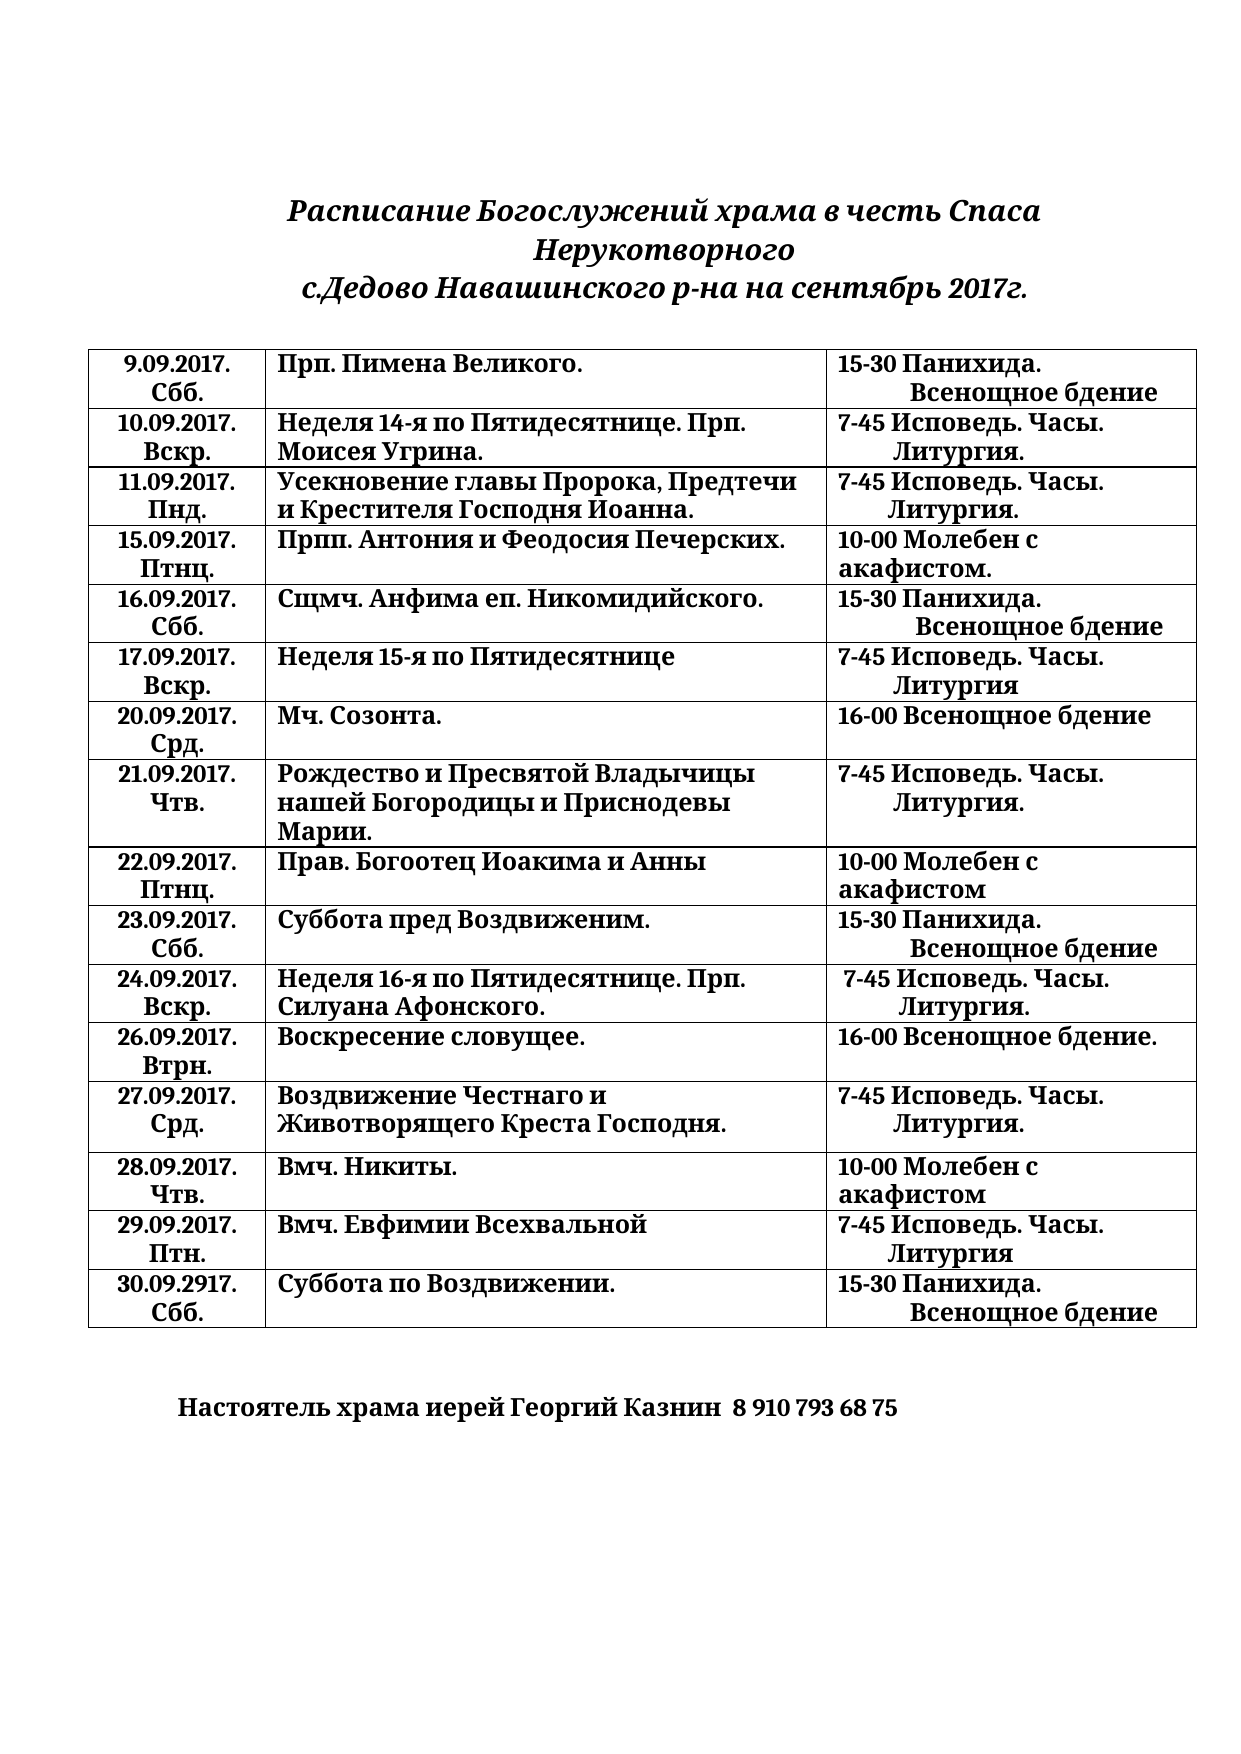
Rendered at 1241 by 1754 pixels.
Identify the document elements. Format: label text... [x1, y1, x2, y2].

table_cell 26.09.2017. Втрн. [89, 1023, 265, 1081]
table_cell Неделя 14-я по Пятидесятнице. Прп. Моисея Угрина. [266, 409, 826, 466]
table_cell Неделя 16-я по Пятидесятнице. Прп. Силуана Афонского. [266, 965, 826, 1022]
table_cell 22.09.2017. Птнц. [89, 848, 265, 905]
table_header 15-30 Панихида. Всенощное бдение [827, 350, 1196, 408]
table_cell Суббота пред Воздвиженим. [266, 906, 826, 963]
table_cell Вмч. Евфимии Всехвальной [266, 1211, 826, 1269]
table_cell 7-45 Исповедь. Часы. Литургия. [827, 1082, 1196, 1152]
table_cell 16.09.2017. Сбб. [89, 585, 265, 642]
table_cell 30.09.2917. Сбб. [89, 1270, 265, 1327]
table_cell 15-30 Панихида. Всенощное бдение [827, 906, 1196, 963]
table_header 9.09.2017. Сбб. [89, 350, 265, 408]
table_cell 10.09.2017. Вскр. [89, 409, 265, 466]
table_cell 15-30 Панихида. Всенощное бдение [827, 1270, 1196, 1327]
table_cell Вмч. Никиты. [266, 1153, 826, 1210]
table_cell 29.09.2017. Птн. [89, 1211, 265, 1269]
text Настоятель храма иерей Георгий Казнин 8 910 793 68 75 [177, 1394, 1152, 1423]
table_cell 7-45 Исповедь. Часы. Литургия. [827, 468, 1196, 525]
table_cell 10-00 Молебен с акафистом [827, 848, 1196, 905]
table_cell 7-45 Исповедь. Часы. Литургия [827, 643, 1196, 701]
table_cell Воскресение словущее. [266, 1023, 826, 1081]
table_cell 27.09.2017. Срд. [89, 1082, 265, 1152]
table_cell 7-45 Исповедь. Часы. Литургия [827, 1211, 1196, 1269]
table_cell 16-00 Всенощное бдение [827, 702, 1196, 759]
text с.Дедово Навашинского р-на на сентябрь 2017г. [177, 272, 1152, 306]
table_cell 20.09.2017. Срд. [89, 702, 265, 759]
table_cell 11.09.2017. Пнд. [89, 468, 265, 525]
table_cell Неделя 15-я по Пятидесятнице [266, 643, 826, 701]
table_cell 23.09.2017. Сбб. [89, 906, 265, 963]
table_cell 15.09.2017. Птнц. [89, 526, 265, 583]
table_cell 10-00 Молебен с акафистом [827, 1153, 1196, 1210]
table_cell 16-00 Всенощное бдение. [827, 1023, 1196, 1081]
table_cell 15-30 Панихида. Всенощное бдение [827, 585, 1196, 642]
table_header Прп. Пимена Великого. [266, 350, 826, 408]
table_cell Суббота по Воздвижении. [266, 1270, 826, 1327]
table_cell Сщмч. Анфима еп. Никомидийского. [266, 585, 826, 642]
table_cell 7-45 Исповедь. Часы. Литургия. [827, 760, 1196, 846]
table_cell Рождество и Пресвятой Владычицы нашей Богородицы и Приснодевы Марии. [266, 760, 826, 846]
table_cell 21.09.2017. Чтв. [89, 760, 265, 846]
table_cell Прпп. Антония и Феодосия Печерских. [266, 526, 826, 583]
text Расписание Богослужений храма в честь Спаса Нерукотворного [177, 195, 1152, 267]
table_cell Усекновение главы Пророка, Предтечи и Крестителя Господня Иоанна. [266, 468, 826, 525]
table_cell 7-45 Исповедь. Часы. Литургия. [827, 965, 1196, 1022]
table_cell 17.09.2017. Вскр. [89, 643, 265, 701]
table_cell 24.09.2017. Вскр. [89, 965, 265, 1022]
table_cell Воздвижение Честнаго и Животворящего Креста Господня. [266, 1082, 826, 1152]
table_cell 10-00 Молебен с акафистом. [827, 526, 1196, 583]
table_cell 28.09.2017. Чтв. [89, 1153, 265, 1210]
table_cell Мч. Созонта. [266, 702, 826, 759]
table_cell 7-45 Исповедь. Часы. Литургия. [827, 409, 1196, 466]
table_cell Прав. Богоотец Иоакима и Анны [266, 848, 826, 905]
